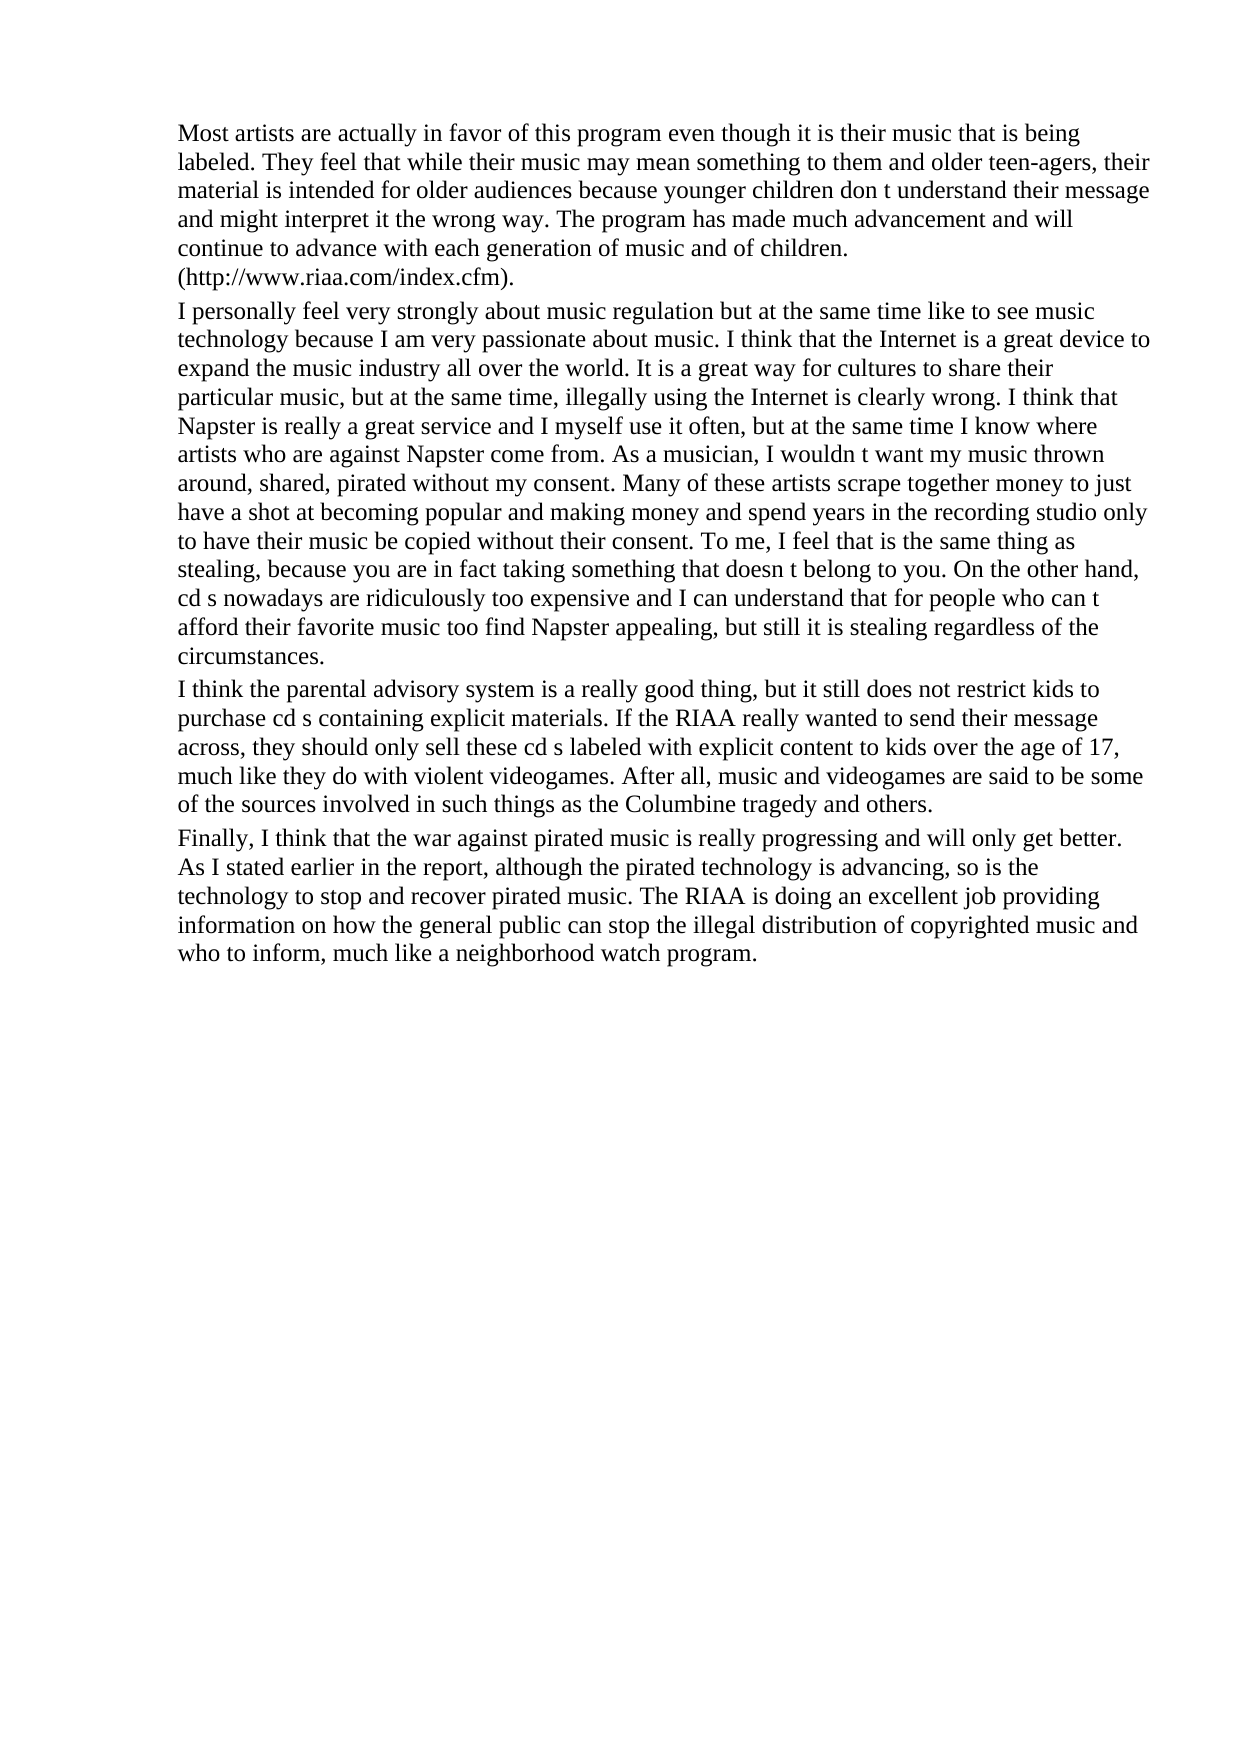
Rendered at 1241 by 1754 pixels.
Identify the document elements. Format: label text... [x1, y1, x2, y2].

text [177, 118, 1152, 291]
text Finally, I think that the war against pirated music is really progressing and will only get better. As I stated earlier in the report, although the pirated technology is advancing, so is the technology to stop and recover pirated music. The RIAA is doing an excellent job providing information on how the general public can stop the illegal distribution of copyrighted music and who to inform, much like a neighborhood watch program. [177, 823, 1152, 967]
text I think the parental advisory system is a really good thing, but it still does not restrict kids to purchase cd s containing explicit materials. If the RIAA really wanted to send their message across, they should only sell these cd s labeled with explicit content to kids over the age of 17, much like they do with violent videogames. After all, music and videogames are said to be some of the sources involved in such things as the Columbine tragedy and others. [177, 674, 1152, 818]
text I personally feel very strongly about music regulation but at the same time like to see music technology because I am very passionate about music. I think that the Internet is a great device to expand the music industry all over the world. It is a great way for cultures to share their particular music, but at the same time, illegally using the Internet is clearly wrong. I think that Napster is really a great service and I myself use it often, but at the same time I know where artists who are against Napster come from. As a musician, I wouldn t want my music thrown around, shared, pirated without my consent. Many of these artists scrape together money to just have a shot at becoming popular and making money and spend years in the recording studio only to have their music be copied without their consent. To me, I feel that is the same thing as stealing, because you are in fact taking something that doesn t belong to you. On the other hand, cd s nowadays are ridiculously too expensive and I can understand that for people who can t afford their favorite music too find Napster appealing, but still it is stealing regardless of the circumstances. [177, 296, 1152, 669]
